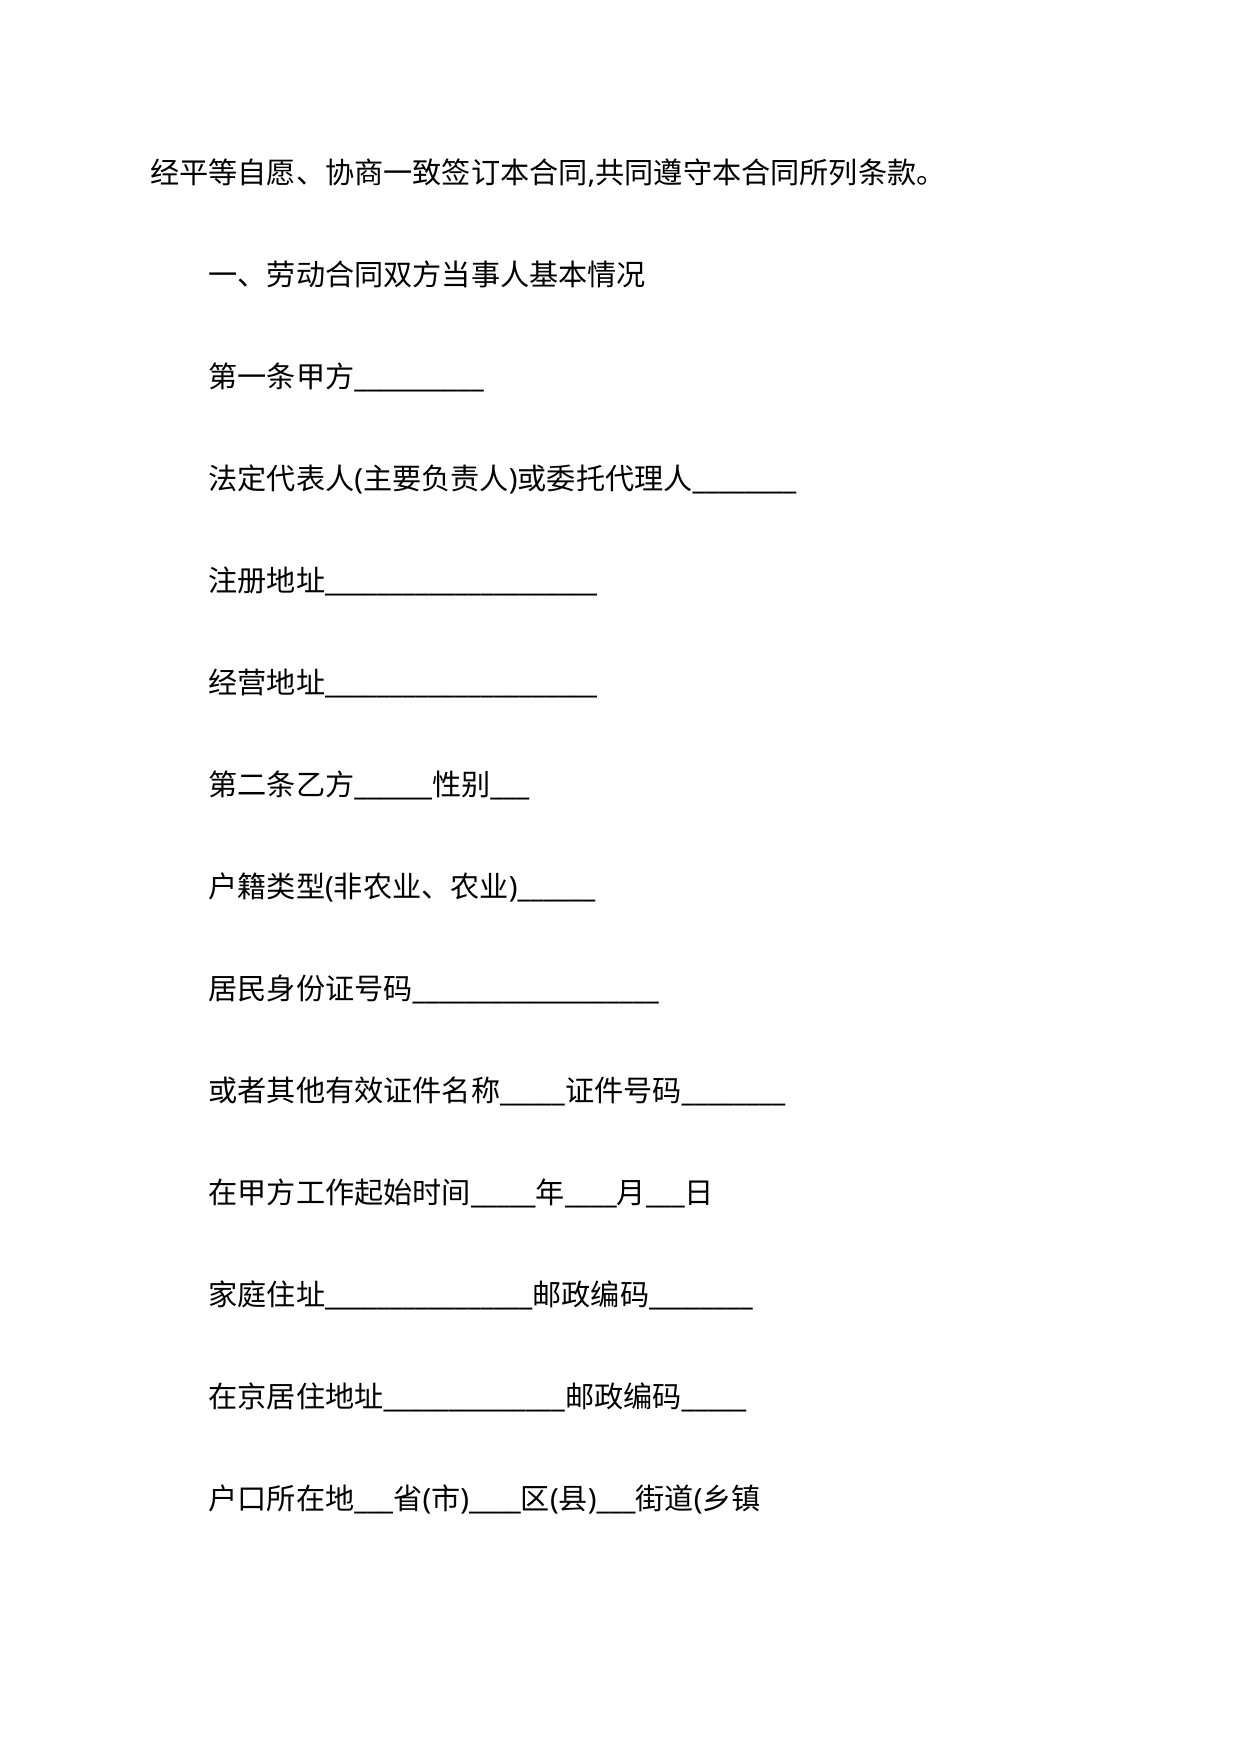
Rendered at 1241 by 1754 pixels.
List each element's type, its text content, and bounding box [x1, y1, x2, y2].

text 法定代表人(主要负责人)或委托代理人________ [150, 456, 1090, 498]
text 居民身份证号码___________________ [150, 966, 1090, 1008]
text 或者其他有效证件名称_____证件号码________ [150, 1068, 1090, 1110]
text 家庭住址________________邮政编码________ [150, 1272, 1090, 1314]
text 在甲方工作起始时间_____年____月___日 [150, 1169, 1090, 1212]
text 一、劳动合同双方当事人基本情况 [150, 252, 1090, 294]
text 第一条甲方__________ [150, 354, 1090, 396]
text 注册地址_____________________ [150, 558, 1090, 600]
text 经营地址_____________________ [150, 660, 1090, 702]
text 在京居住地址______________邮政编码_____ [150, 1373, 1090, 1416]
text 户口所在地___省(市)____区(县)___街道(乡镇 [150, 1476, 1090, 1518]
text 户籍类型(非农业、农业)______ [150, 864, 1090, 906]
text 第二条乙方______性别___ [150, 762, 1090, 804]
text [150, 150, 1090, 192]
